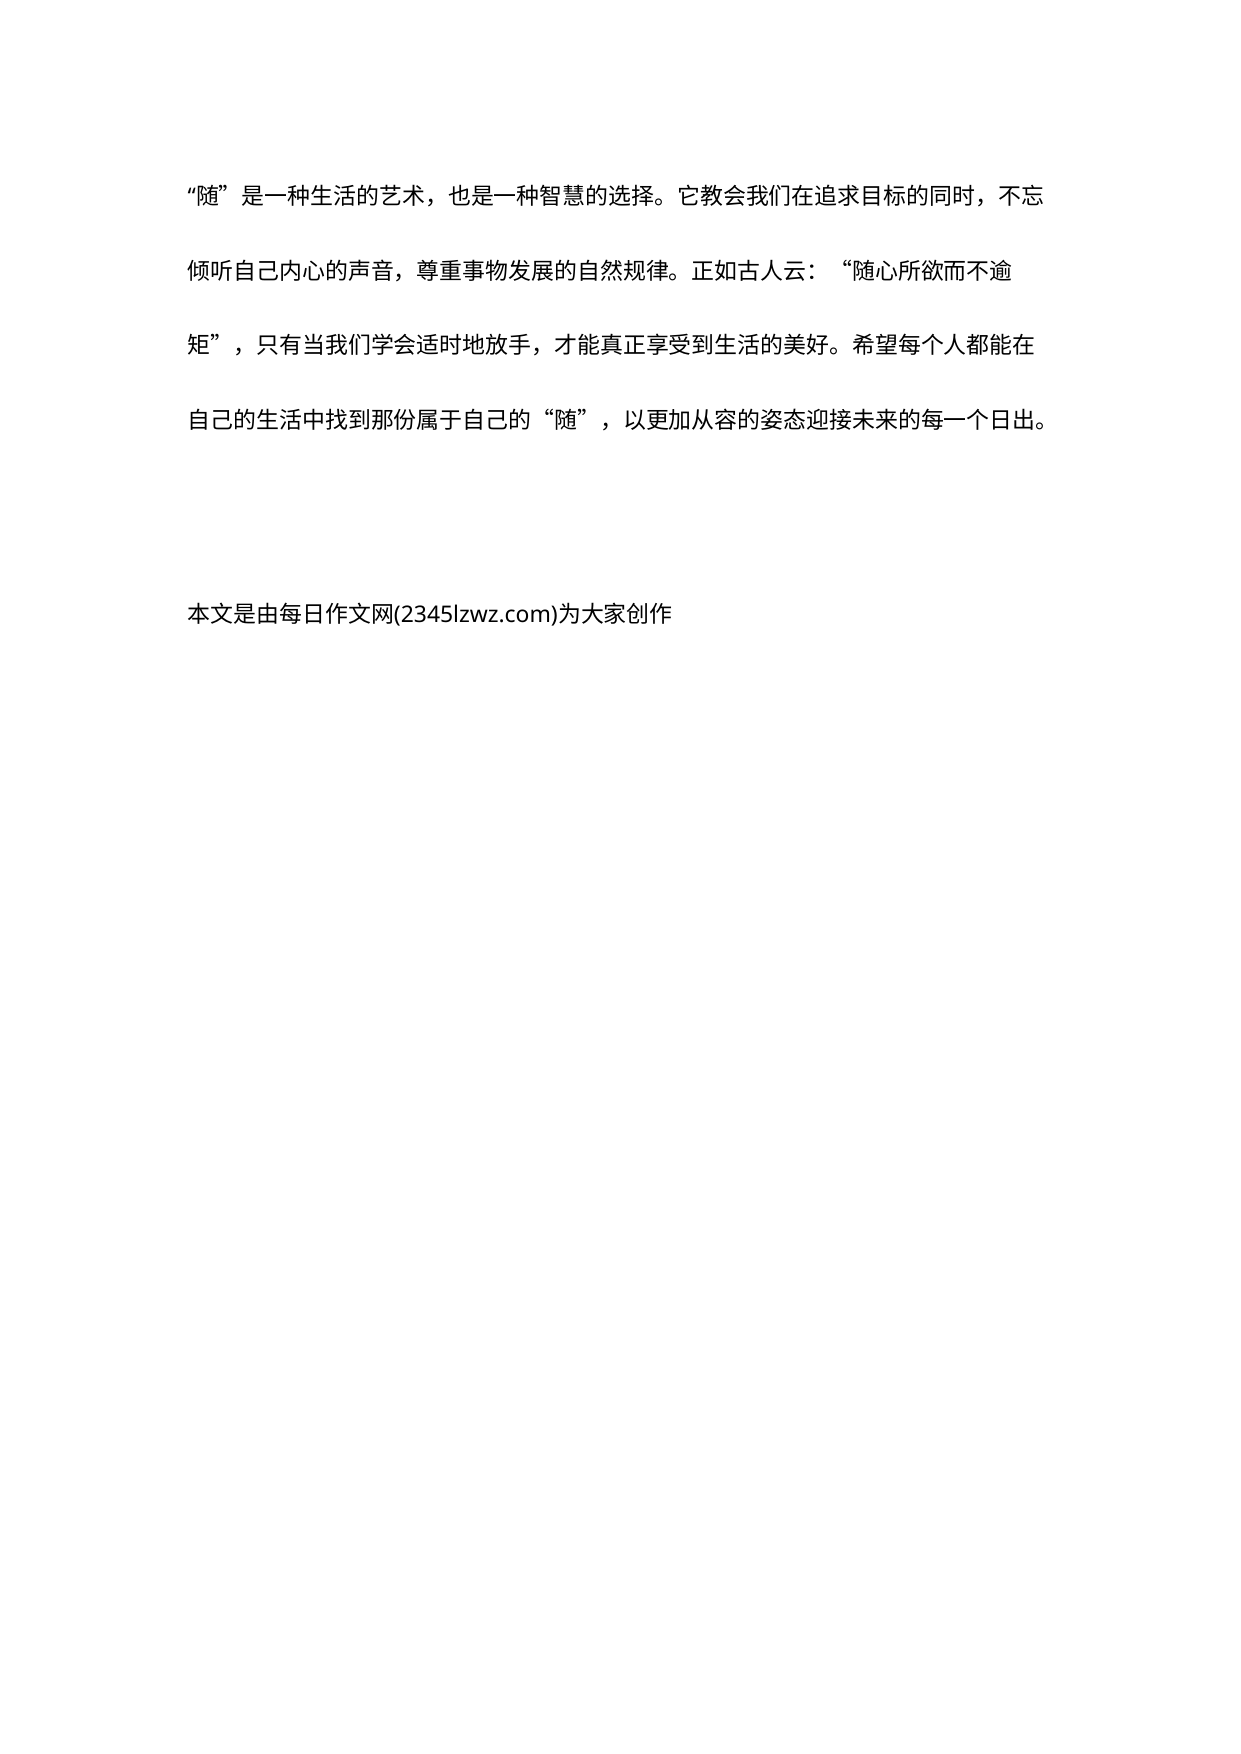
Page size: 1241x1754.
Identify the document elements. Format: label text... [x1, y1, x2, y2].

text 本文是由每日作文网(2345lzwz.com)为大家创作 [187, 580, 1053, 645]
text “随”是一种生活的艺术，也是一种智慧的选择。它教会我们在追求目标的同时，不忘倾听自己内心的声音，尊重事物发展的自然规律。正如古人云：“随心所欲而不逾矩”，只有当我们学会适时地放手，才能真正享受到生活的美好。希望每个人都能在自己的生活中找到那份属于自己的“随”，以更加从容的姿态迎接未来的每一个日出。 [187, 162, 1053, 451]
